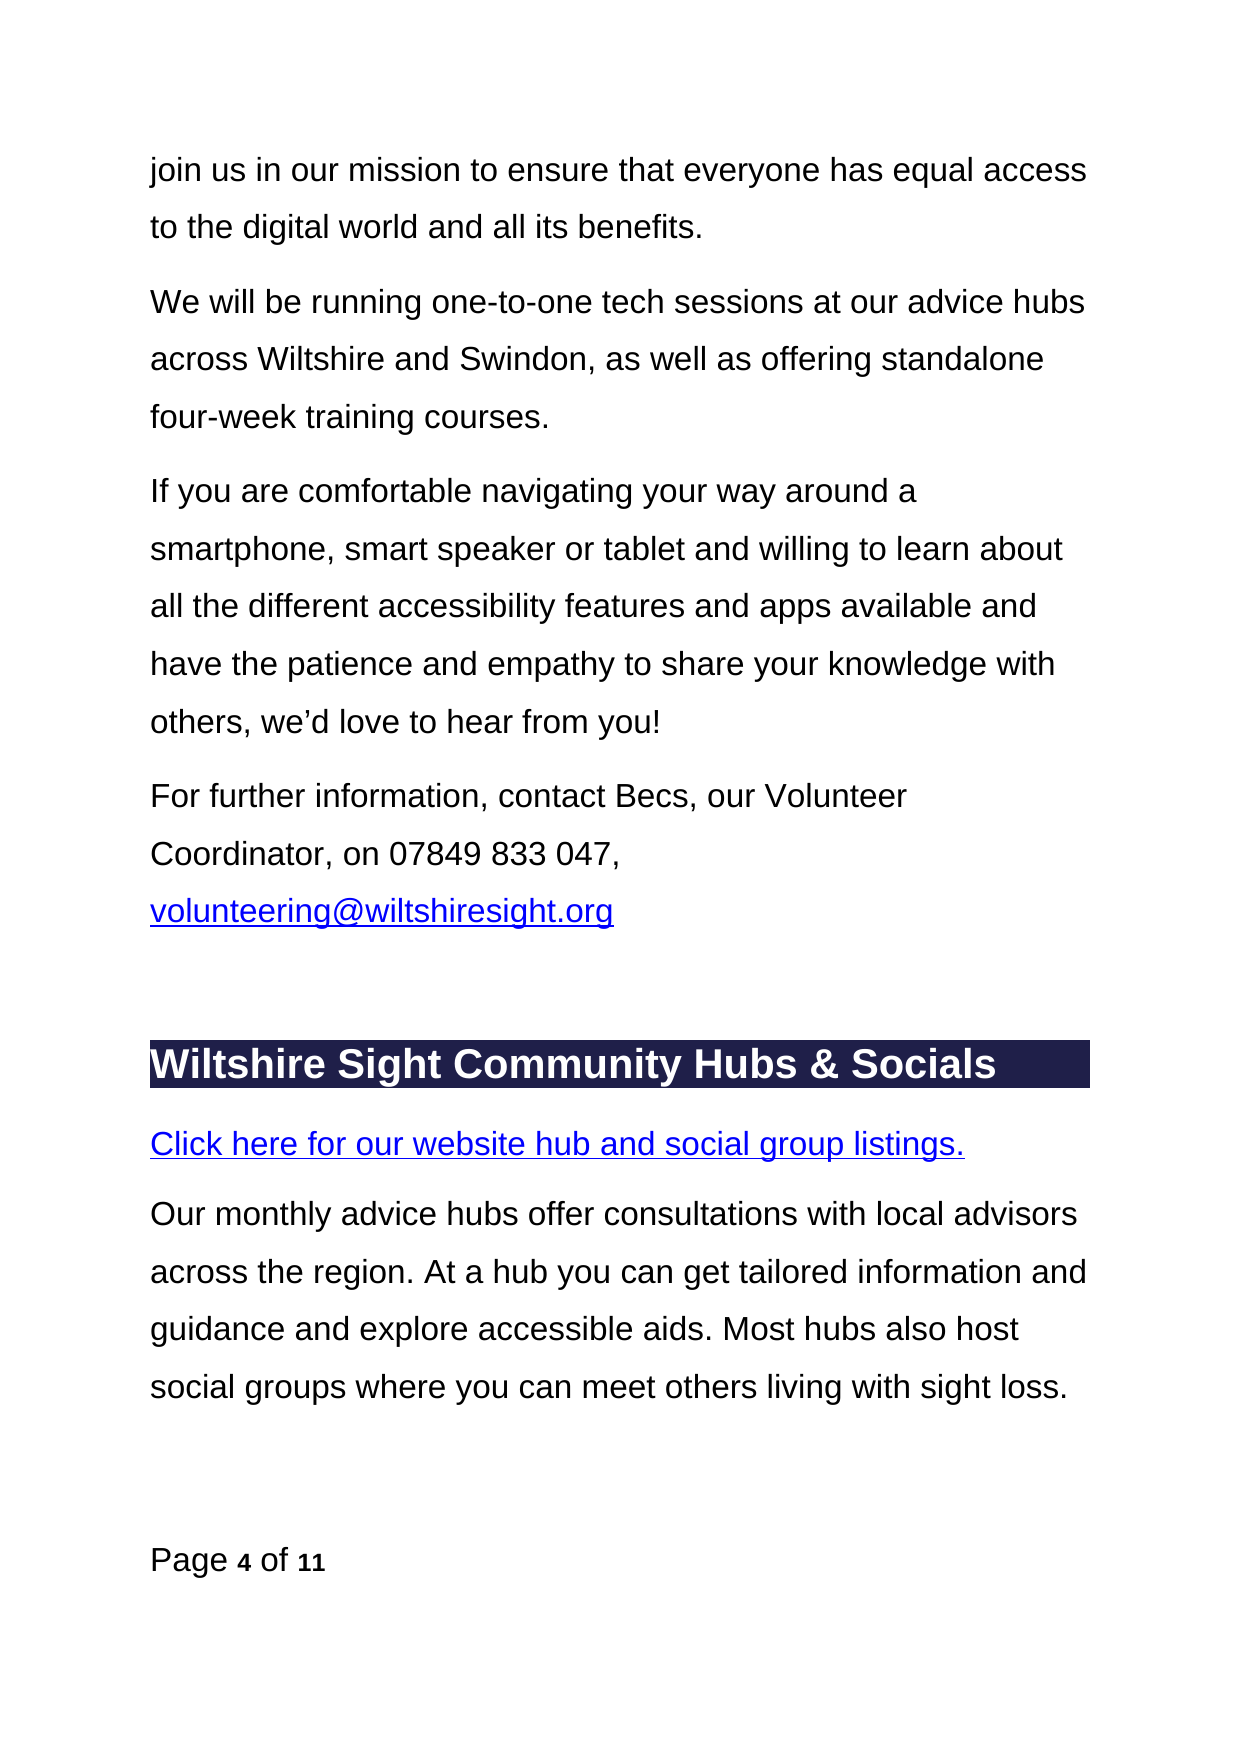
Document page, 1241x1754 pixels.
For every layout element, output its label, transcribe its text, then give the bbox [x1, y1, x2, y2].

text If you are comfortable navigating your way around a smartphone, smart speaker or tablet and willing to learn about all the different accessibility features and apps available and have the patience and empathy to share your knowledge with others, we’d love to hear from you! [150, 471, 1090, 740]
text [150, 150, 1090, 246]
text Click here for our website hub and social group listings. [150, 1124, 1090, 1163]
subtitle Wiltshire Sight Community Hubs & Socials [150, 1040, 1090, 1088]
text We will be running one-to-one tech sessions at our advice hubs across Wiltshire and Swindon, as well as offering standalone four-week training courses. [150, 282, 1090, 436]
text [150, 1194, 1090, 1406]
text For further information, contact Becs, our Volunteer Coordinator, on 07849 833 047, volunteering@wiltshiresight.org [150, 776, 1090, 930]
